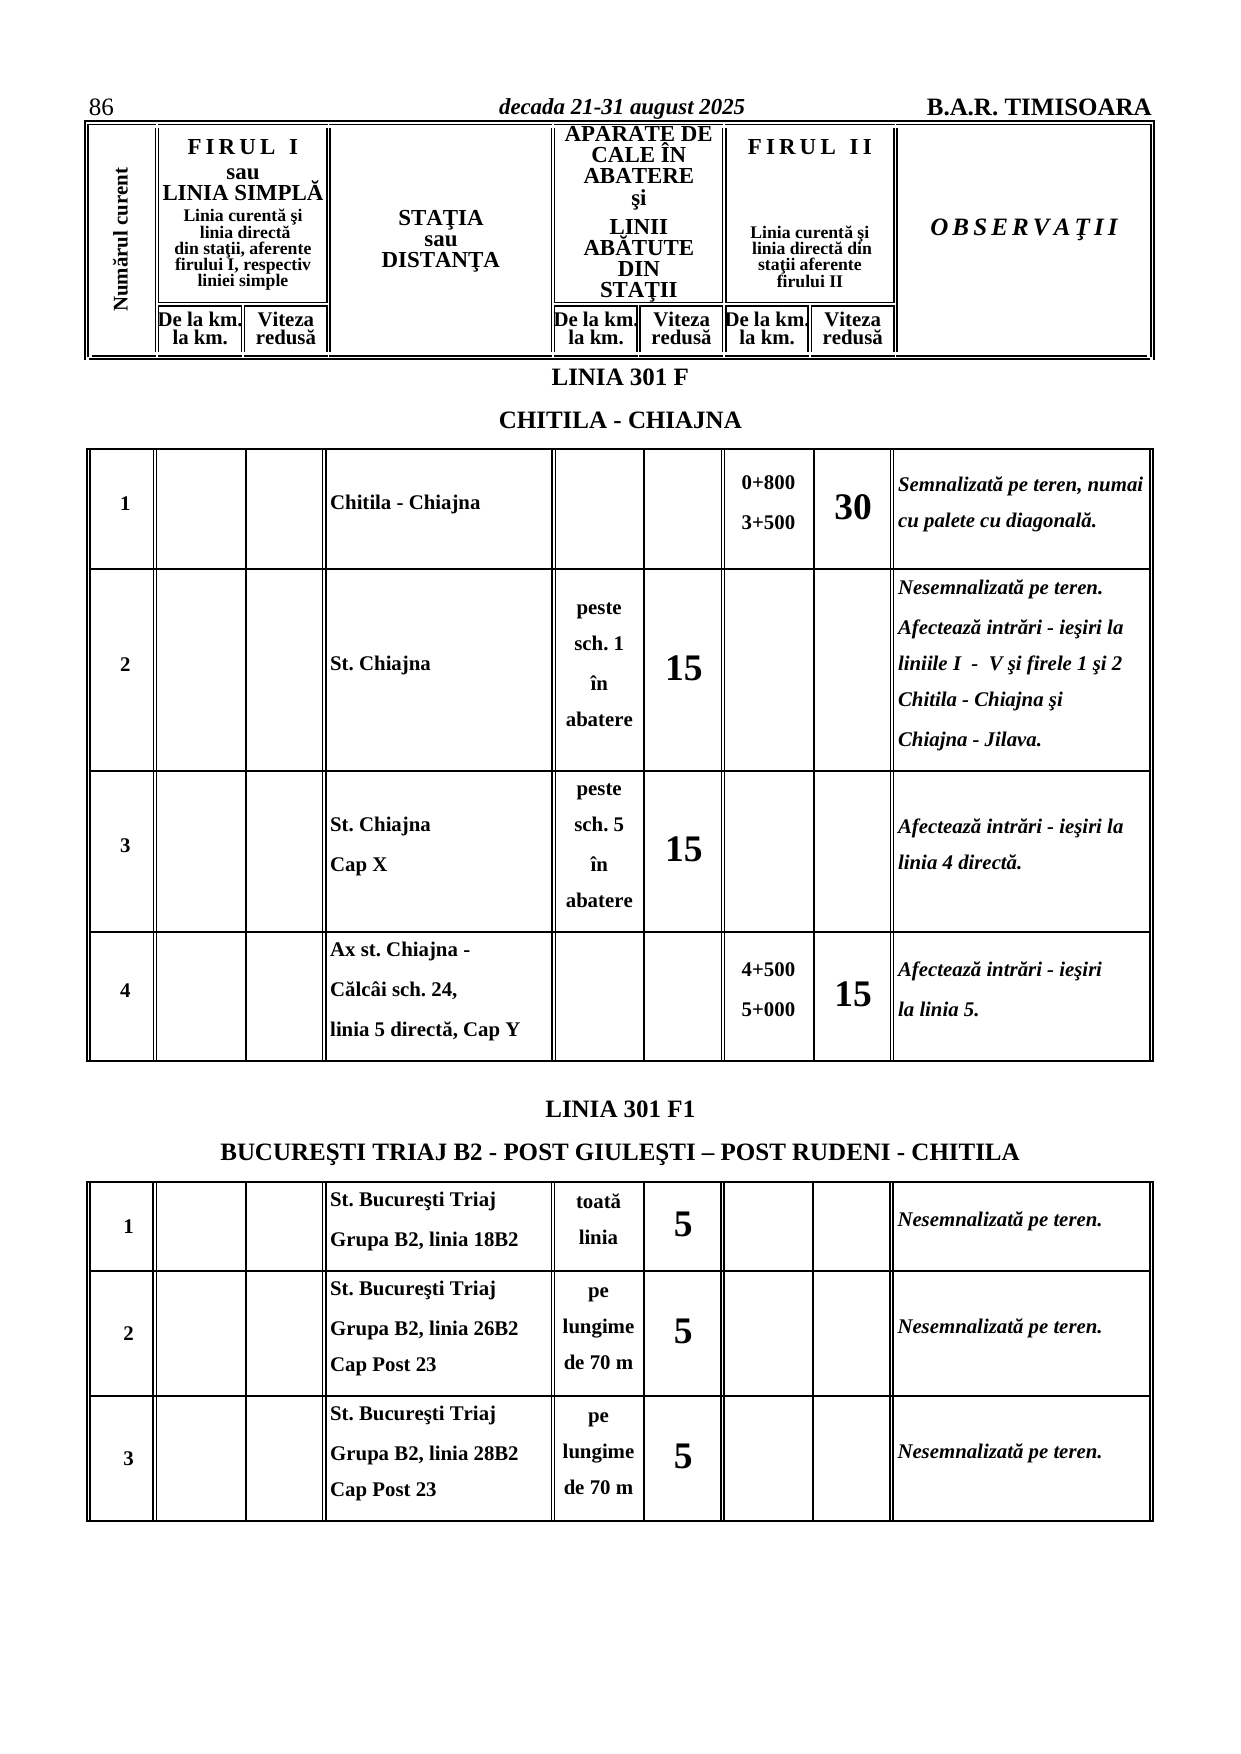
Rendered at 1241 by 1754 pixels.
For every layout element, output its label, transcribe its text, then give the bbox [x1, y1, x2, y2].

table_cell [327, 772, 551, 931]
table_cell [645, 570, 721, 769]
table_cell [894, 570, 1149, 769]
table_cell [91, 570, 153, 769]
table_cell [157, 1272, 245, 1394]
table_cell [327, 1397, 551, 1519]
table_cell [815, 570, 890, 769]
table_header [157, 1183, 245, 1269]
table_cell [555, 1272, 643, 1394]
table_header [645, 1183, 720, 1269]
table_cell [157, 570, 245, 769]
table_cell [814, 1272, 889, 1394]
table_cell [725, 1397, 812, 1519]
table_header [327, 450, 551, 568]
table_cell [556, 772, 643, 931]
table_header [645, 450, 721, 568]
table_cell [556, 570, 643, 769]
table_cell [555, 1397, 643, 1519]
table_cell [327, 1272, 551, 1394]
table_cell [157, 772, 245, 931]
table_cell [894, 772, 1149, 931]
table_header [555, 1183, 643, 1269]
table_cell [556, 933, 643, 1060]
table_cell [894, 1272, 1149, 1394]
subtitle BUCUREŞTI TRIAJ B2 - POST GIULEŞTI – POST RUDENI - CHITILA [89, 1137, 1152, 1166]
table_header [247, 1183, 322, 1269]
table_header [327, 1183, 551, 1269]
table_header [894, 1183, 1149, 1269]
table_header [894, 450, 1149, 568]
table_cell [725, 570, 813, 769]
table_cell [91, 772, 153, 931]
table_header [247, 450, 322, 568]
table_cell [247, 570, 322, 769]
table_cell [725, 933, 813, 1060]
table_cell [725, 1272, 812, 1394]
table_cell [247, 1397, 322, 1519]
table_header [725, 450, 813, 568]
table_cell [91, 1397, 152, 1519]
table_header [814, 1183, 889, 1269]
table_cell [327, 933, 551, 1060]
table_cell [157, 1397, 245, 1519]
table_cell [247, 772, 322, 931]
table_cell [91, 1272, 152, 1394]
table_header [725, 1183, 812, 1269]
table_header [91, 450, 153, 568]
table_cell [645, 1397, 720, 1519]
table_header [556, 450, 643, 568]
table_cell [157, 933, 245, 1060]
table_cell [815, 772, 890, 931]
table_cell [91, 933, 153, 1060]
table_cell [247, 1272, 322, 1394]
subtitle LINIA 301 F [89, 362, 1152, 391]
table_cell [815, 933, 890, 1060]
subtitle CHITILA - CHIAJNA [89, 405, 1152, 434]
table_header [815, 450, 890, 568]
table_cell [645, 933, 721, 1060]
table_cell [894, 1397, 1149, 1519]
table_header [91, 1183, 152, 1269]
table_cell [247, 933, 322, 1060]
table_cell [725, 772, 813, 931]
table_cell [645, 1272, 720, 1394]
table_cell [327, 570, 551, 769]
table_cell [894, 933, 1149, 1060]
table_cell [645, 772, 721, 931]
subtitle LINIA 301 F1 [89, 1094, 1152, 1123]
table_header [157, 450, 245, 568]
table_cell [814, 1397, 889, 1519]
